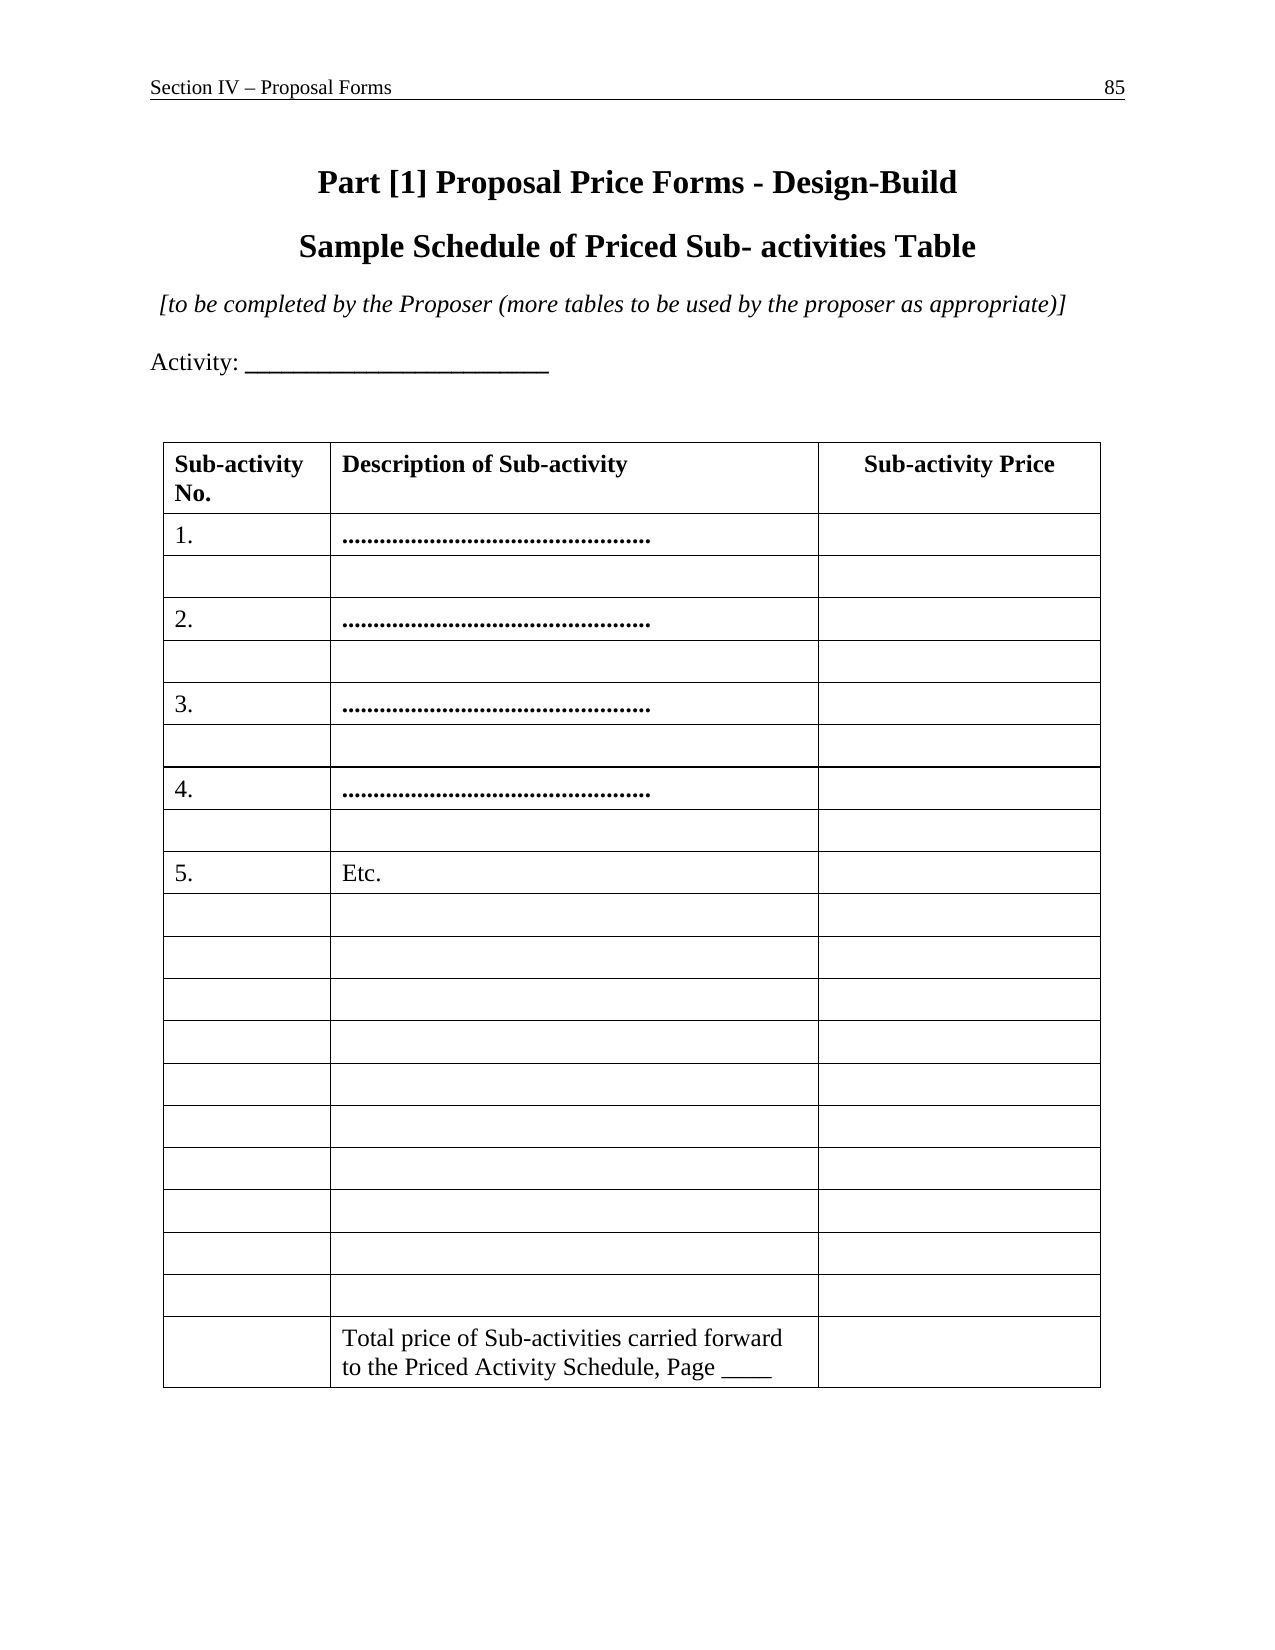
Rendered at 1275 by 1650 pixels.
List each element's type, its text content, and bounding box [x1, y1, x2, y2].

table_cell [164, 1275, 330, 1316]
table_cell [331, 1233, 818, 1274]
table_cell [164, 1190, 330, 1232]
table_cell [164, 1317, 330, 1387]
table_cell [819, 1148, 1100, 1189]
table_cell [331, 810, 818, 851]
table_cell [164, 725, 330, 766]
text Activity: [150, 347, 1125, 375]
table_cell [819, 683, 1100, 724]
table_cell [819, 810, 1100, 851]
table_cell [819, 641, 1100, 682]
table_cell [819, 1233, 1100, 1274]
table_cell [819, 1021, 1100, 1062]
table_cell [331, 1064, 818, 1105]
table_cell [331, 894, 818, 936]
table_cell [819, 1317, 1100, 1387]
table_cell [819, 894, 1100, 936]
table_cell Etc. [331, 852, 818, 893]
table_cell [164, 810, 330, 851]
table_header Sub-activity Price [819, 443, 1100, 513]
table_cell [819, 768, 1100, 809]
table_cell [819, 514, 1100, 555]
table_cell [819, 1190, 1100, 1232]
table_cell [331, 1190, 818, 1232]
table_cell [819, 979, 1100, 1020]
table_cell [819, 937, 1100, 978]
table_cell [331, 979, 818, 1020]
table_cell [164, 1233, 330, 1274]
text Part [1] Proposal Price Forms - Design-Build [150, 162, 1125, 201]
table_cell [331, 1275, 818, 1316]
table_cell 3. [164, 683, 330, 724]
table_cell Total price of Sub-activities carried forward to the Priced Activity Schedule, Page ____ [331, 1317, 818, 1387]
table_cell [164, 979, 330, 1020]
table_cell [331, 768, 818, 809]
table_cell [164, 1148, 330, 1189]
table_cell [819, 556, 1100, 597]
text [to be completed by the Proposer (more tables to be used by the proposer as appropriate)] [150, 289, 1125, 318]
table_cell [331, 641, 818, 682]
table_cell [331, 1148, 818, 1189]
table_header Description of Sub-activity [331, 443, 818, 513]
table_cell [819, 1064, 1100, 1105]
table_cell [164, 937, 330, 978]
table_cell [331, 514, 818, 555]
table_cell [164, 894, 330, 936]
table_cell [819, 1106, 1100, 1147]
table_cell 5. [164, 852, 330, 893]
text Sample Schedule of Priced Sub- activities Table [150, 226, 1125, 264]
table_cell 2. [164, 598, 330, 639]
table_cell [164, 641, 330, 682]
table_cell [164, 1021, 330, 1062]
table_cell [331, 556, 818, 597]
table_cell [164, 1064, 330, 1105]
table_cell [819, 852, 1100, 893]
table_cell [331, 1021, 818, 1062]
table_cell 4. [164, 768, 330, 809]
table_cell [331, 598, 818, 639]
table_cell 1. [164, 514, 330, 555]
table_cell [164, 556, 330, 597]
table_cell [331, 1106, 818, 1147]
table_cell [819, 725, 1100, 766]
table_cell [331, 937, 818, 978]
table_cell [331, 683, 818, 724]
table_header Sub-activity No. [164, 443, 330, 513]
table_cell [331, 725, 818, 766]
table_cell [819, 1275, 1100, 1316]
table_cell [164, 1106, 330, 1147]
table_cell [819, 598, 1100, 639]
